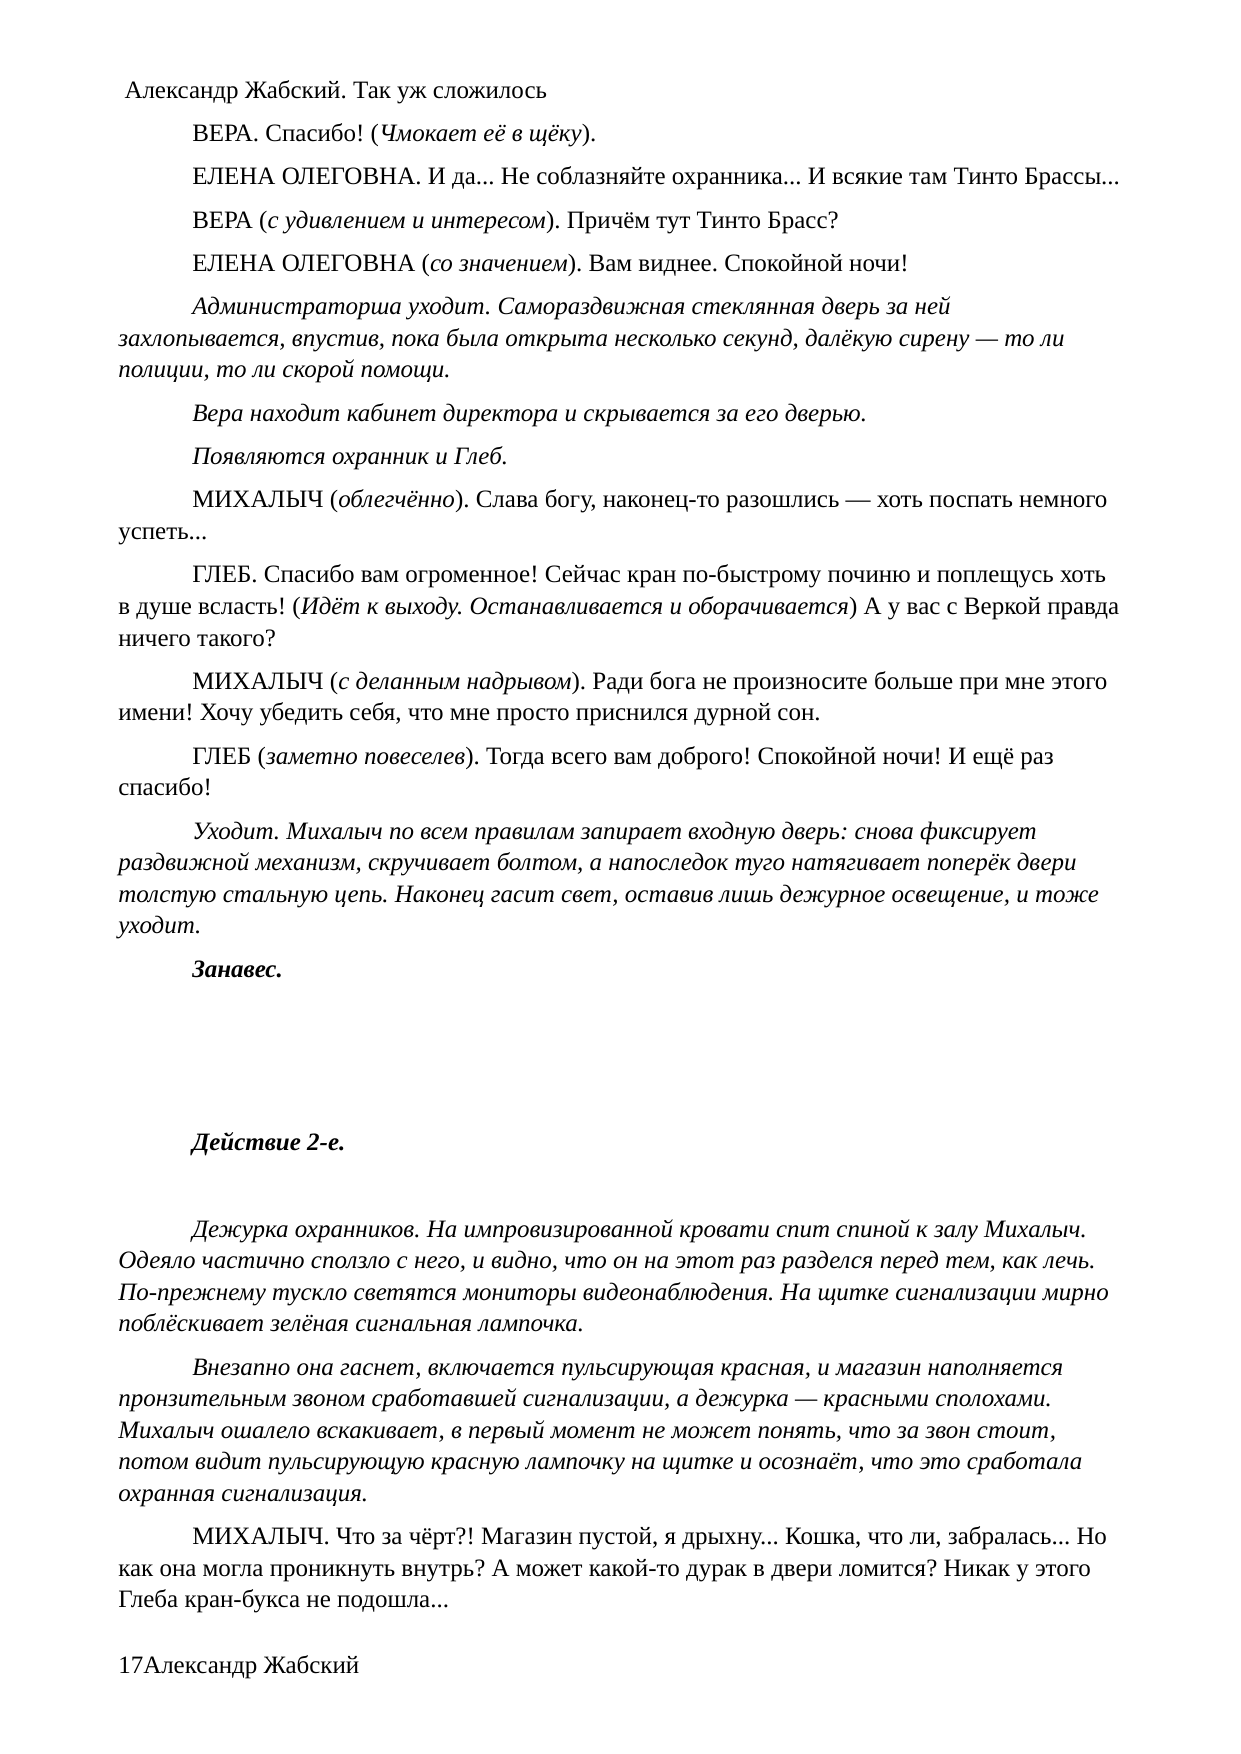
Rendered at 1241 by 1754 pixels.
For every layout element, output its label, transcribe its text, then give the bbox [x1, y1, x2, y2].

text ВЕРА (с удивлением и интересом). Причём тут Тинто Брасс? [118, 205, 1122, 233]
text МИХАЛЫЧ. Что за чёрт?! Магазин пустой, я дрыхну... Кошка, что ли, забралась... Но как она могла проникнуть внутрь? А может какой-то дурак в двери ломится? Никак у этого Глеба кран-букса не подошла... [118, 1521, 1122, 1613]
text ГЛЕБ. Спасибо вам огроменное! Сейчас кран по-быстрому починю и поплещусь хоть в душе всласть! (Идёт к выходу. Останавливается и оборачивается) А у вас с Веркой правда ничего такого? [118, 559, 1122, 651]
text Дежурка охранников. На импровизированной кровати спит спиной к залу Михалыч. Одеяло частично сползло с него, и видно, что он на этот раз разделся перед тем, как лечь. По-прежнему тускло светятся мониторы видеонаблюдения. На щитке сигнализации мирно поблёскивает зелёная сигнальная лампочка. [118, 1214, 1122, 1337]
text ГЛЕБ (заметно повеселев). Тогда всего вам доброго! Спокойной ночи! И ещё раз спасибо! [118, 741, 1122, 801]
text ЕЛЕНА ОЛЕГОВНА (со значением). Вам виднее. Спокойной ночи! [118, 248, 1122, 277]
text Уходит. Михалыч по всем правилам запирает входную дверь: снова фиксирует раздвижной механизм, скручивает болтом, а напоследок туго натягивает поперёк двери толстую стальную цепь. Наконец гасит свет, оставив лишь дежурное освещение, и тоже уходит. [118, 816, 1122, 939]
text Вера находит кабинет директора и скрывается за его дверью. [118, 398, 1122, 427]
text Администраторша уходит. Самораздвижная стеклянная дверь за ней захлопывается, впустив, пока была открыта несколько секунд, далёкую сирену — то ли полиции, то ли скорой помощи. [118, 291, 1122, 383]
text ВЕРА. Спасибо! (Чмокает её в щёку). [118, 118, 1122, 147]
text МИХАЛЫЧ (облегчённо). Слава богу, наконец-то разошлись — хоть поспать немного успеть... [118, 484, 1122, 545]
text Занавес. [118, 954, 1122, 982]
text Действие 2-е. [118, 1127, 1122, 1156]
text МИХАЛЫЧ (с деланным надрывом). Ради бога не произносите больше при мне этого имени! Хочу убедить себя, что мне просто приснился дурной сон. [118, 666, 1122, 726]
text ЕЛЕНА ОЛЕГОВНА. И да... Не соблазняйте охранника... И всякие там Тинто Брассы... [118, 161, 1122, 190]
text Появляются охранник и Глеб. [118, 441, 1122, 470]
text Внезапно она гаснет, включается пульсирующая красная, и магазин наполняется пронзительным звоном сработавшей сигнализации, а дежурка — красными сполохами. Михалыч ошалело вскакивает, в первый момент не может понять, что за звон стоит, потом видит пульсирующую красную лампочку на щитке и осознаёт, что это сработала охранная сигнализация. [118, 1352, 1122, 1507]
